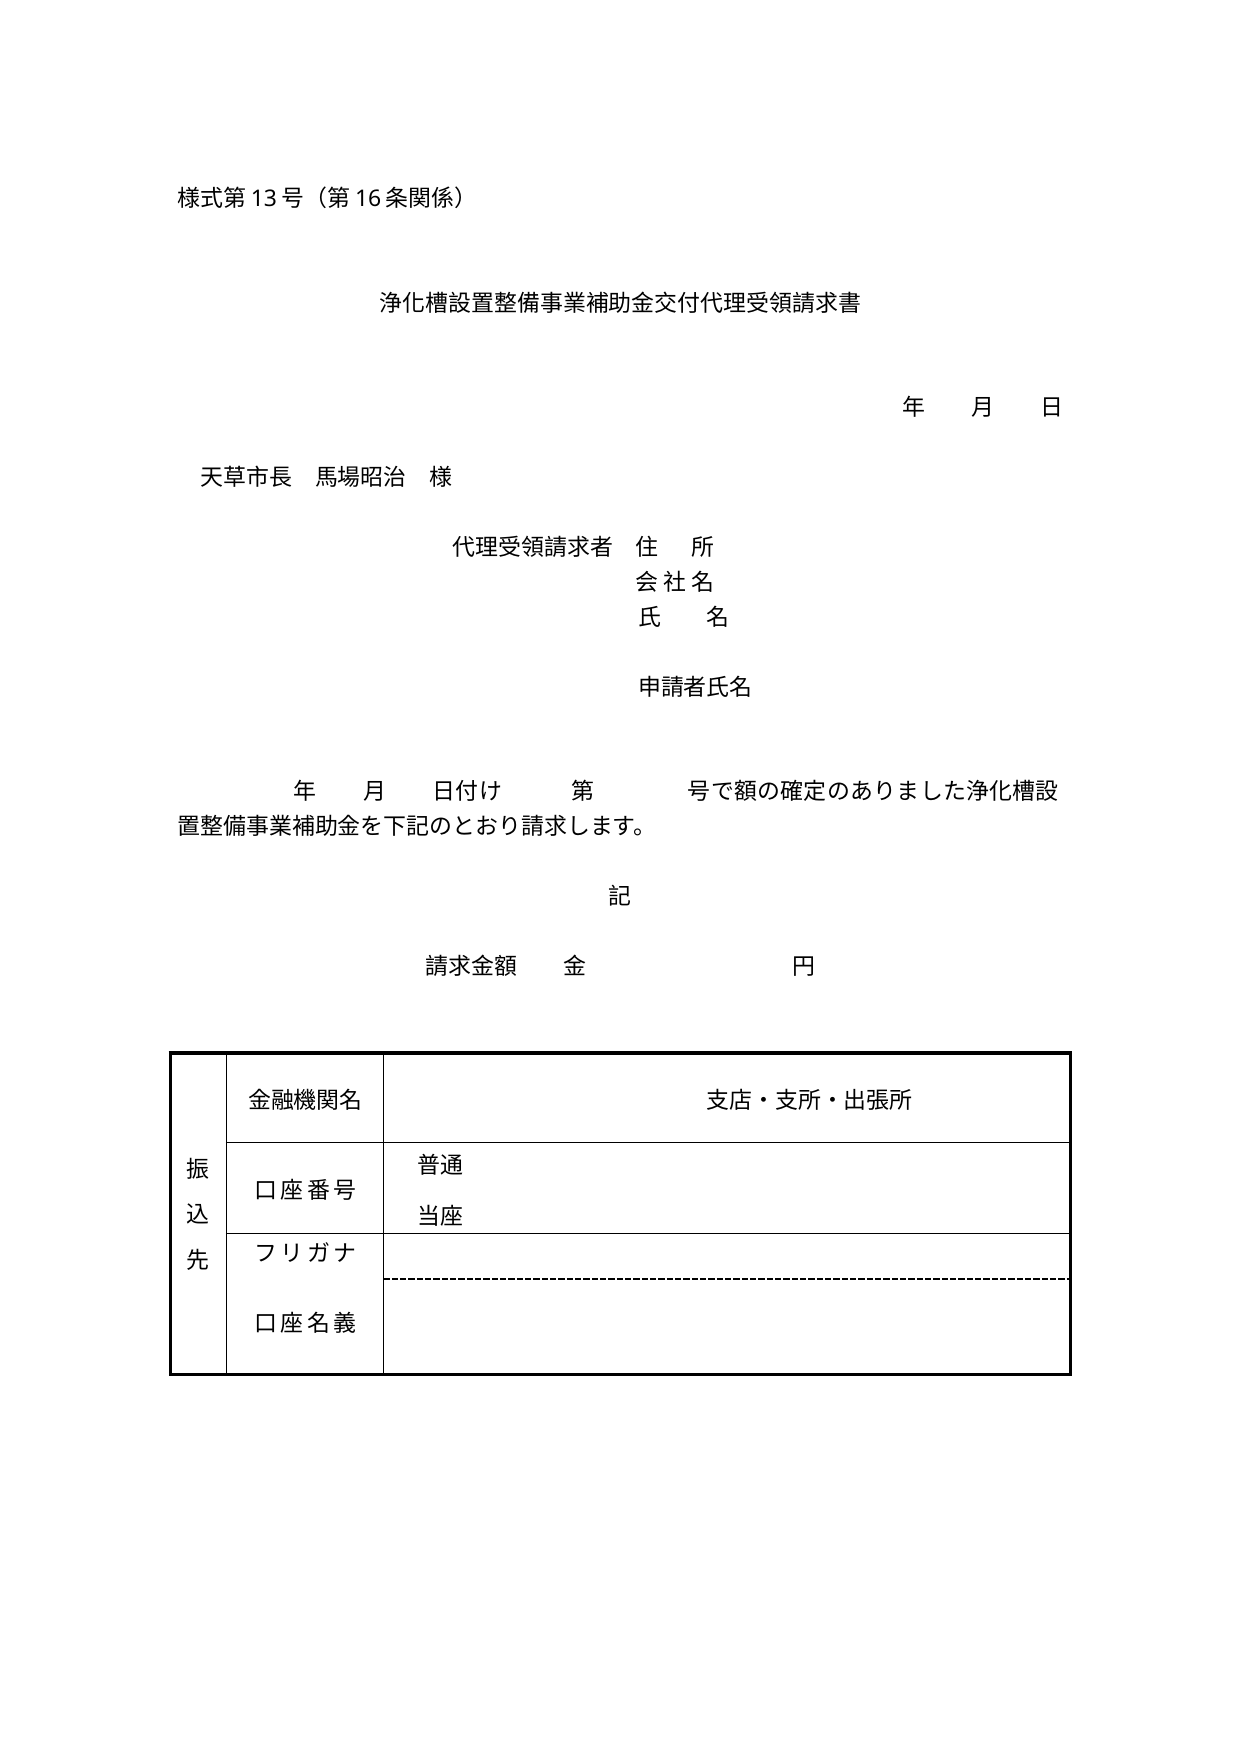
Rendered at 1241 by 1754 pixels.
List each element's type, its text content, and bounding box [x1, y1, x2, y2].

text 会 社 名 [177, 563, 1034, 598]
table_cell 普通 当座 [384, 1143, 1069, 1233]
table_cell フリガナ 口座名義 [227, 1234, 383, 1373]
table_cell 口座番号 [227, 1143, 383, 1233]
text 年 月 日 [177, 388, 1063, 423]
table_cell [384, 1234, 1069, 1278]
table_header 金融機関名 [227, 1055, 383, 1142]
text 年 月 日付け 第 号で額の確定のありました浄化槽設置整備事業補助金を下記のとおり請求します。 [177, 772, 1063, 842]
text 氏 名 [177, 598, 1034, 633]
text 浄化槽設置整備事業補助金交付代理受領請求書 [177, 284, 1063, 319]
table_header 支店・支所・出張所 [384, 1055, 1069, 1142]
text 請求金額 金 円 [177, 947, 1063, 982]
text 様式第13号（第16条関係） [177, 179, 1063, 214]
table_cell [384, 1278, 1069, 1373]
text 代理受領請求者 住 所 [177, 528, 1034, 563]
text 記 [177, 877, 1063, 912]
text 天草市長 馬場昭治 様 [177, 458, 1063, 493]
table_header 振 込 先 [172, 1055, 226, 1373]
text 申請者氏名 [177, 668, 1034, 702]
